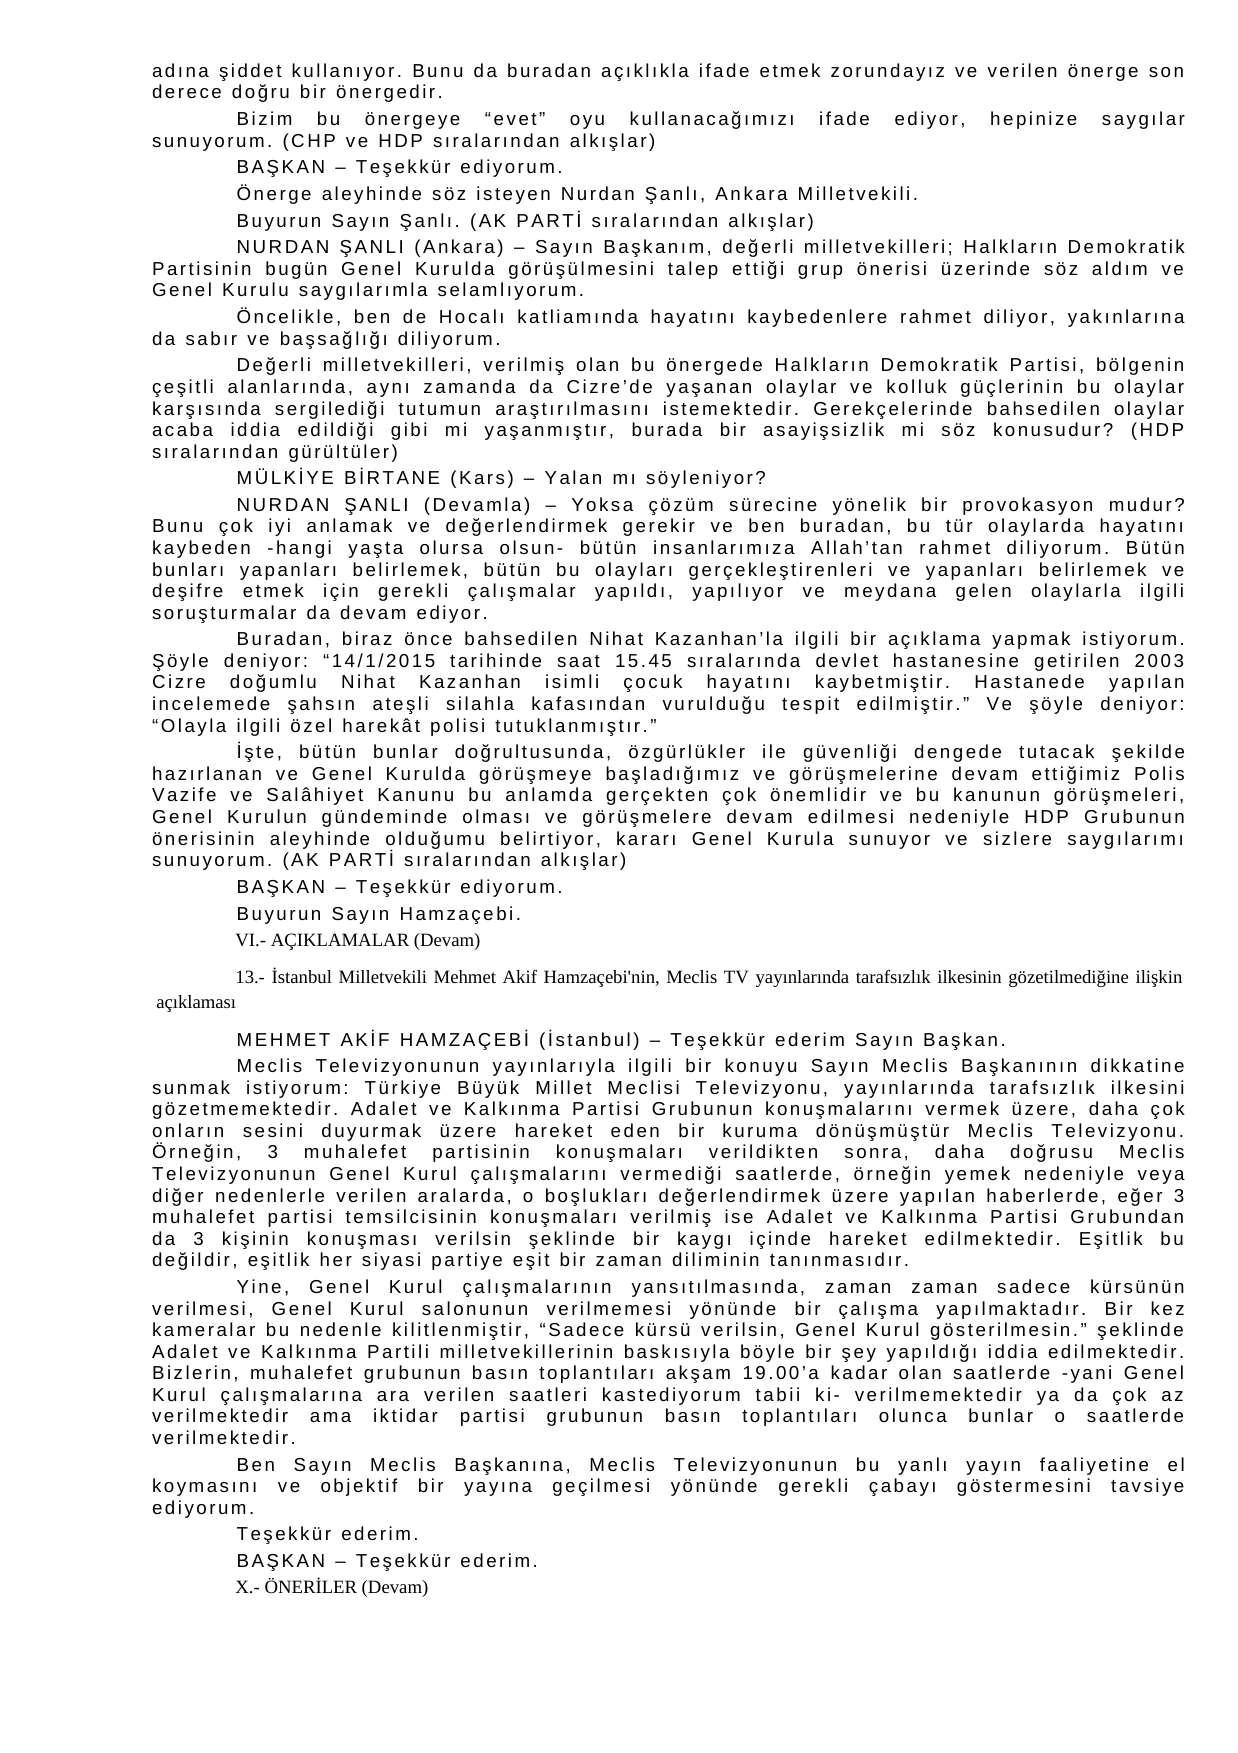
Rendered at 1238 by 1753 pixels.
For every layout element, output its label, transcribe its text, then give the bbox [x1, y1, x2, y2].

text İşte, bütün bunlar doğrultusunda, özgürlükler ile güvenliği dengede tutacak şekilde hazırlanan ve Genel Kurulda görüşmeye başladığımız ve görüşmelerine devam ettiğimiz Polis Vazife ve Salâhiyet Kanunu bu anlamda gerçekten çok önemlidir ve bu kanunun görüşmeleri, Genel Kurulun gündeminde olması ve görüşmelere devam edilmesi nedeniyle HDP Grubunun önerisinin aleyhinde olduğumu belirtiyor, kararı Genel Kurula sunuyor ve sizlere saygılarımı sunuyorum. (AK PARTİ sıralarından alkışlar) [152, 741, 1186, 871]
text 13.- İstanbul Milletvekili Mehmet Akif Hamzaçebi'nin, Meclis TV yayınlarında tarafsızlık ilkesinin gözetilmediğine ilişkin açıklaması [156, 966, 1184, 1013]
text Bizim bu önergeye “evet” oyu kullanacağımızı ifade ediyor, hepinize saygılar sunuyorum. (CHP ve HDP sıralarından alkışlar) [152, 108, 1186, 151]
text MÜLKİYE BİRTANE (Kars) – Yalan mı söyleniyor? [152, 467, 1186, 489]
text Buyurun Sayın Şanlı. (AK PARTİ sıralarından alkışlar) [152, 209, 1186, 231]
text Önerge aleyhinde söz isteyen Nurdan Şanlı, Ankara Milletvekili. [152, 183, 1186, 204]
text NURDAN ŞANLI (Ankara) – Sayın Başkanım, değerli milletvekilleri; Halkların Demokratik Partisinin bugün Genel Kurulda görüşülmesini talep ettiği grup önerisi üzerinde söz aldım ve Genel Kurulu saygılarımla selamlıyorum. [152, 236, 1186, 301]
text VI.- AÇIKLAMALAR (Devam) [156, 929, 1184, 951]
text MEHMET AKİF HAMZAÇEBİ (İstanbul) – Teşekkür ederim Sayın Başkan. [152, 1028, 1186, 1050]
text NURDAN ŞANLI (Devamla) – Yoksa çözüm sürecine yönelik bir provokasyon mudur? Bunu çok iyi anlamak ve değerlendirmek gerekir ve ben buradan, bu tür olaylarda hayatını kaybeden -hangi yaşta olursa olsun- bütün insanlarımıza Allah’tan rahmet diliyorum. Bütün bunları yapanları belirlemek, bütün bu olayları gerçekleştirenleri ve yapanları belirlemek ve deşifre etmek için gerekli çalışmalar yapıldı, yapılıyor ve meydana gelen olaylarla ilgili soruşturmalar da devam ediyor. [152, 494, 1186, 623]
text X.- ÖNERİLER (Devam) [156, 1576, 1184, 1598]
text Teşekkür ederim. [152, 1523, 1186, 1545]
text Buyurun Sayın Hamzaçebi. [152, 902, 1186, 924]
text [152, 60, 1186, 103]
text Öncelikle, ben de Hocalı katliamında hayatını kaybedenlere rahmet diliyor, yakınlarına da sabır ve başsağlığı diliyorum. [152, 306, 1186, 349]
text Değerli milletvekilleri, verilmiş olan bu önergede Halkların Demokratik Partisi, bölgenin çeşitli alanlarında, aynı zamanda da Cizre’de yaşanan olaylar ve kolluk güçlerinin bu olaylar karşısında sergilediği tutumun araştırılmasını istemektedir. Gerekçelerinde bahsedilen olaylar acaba iddia edildiği gibi mi yaşanmıştır, burada bir asayişsizlik mi söz konusudur? (HDP sıralarından gürültüler) [152, 354, 1186, 462]
text Ben Sayın Meclis Başkanına, Meclis Televizyonunun bu yanlı yayın faaliyetine el koymasını ve objektif bir yayına geçilmesi yönünde gerekli çabayı göstermesini tavsiye ediyorum. [152, 1453, 1186, 1518]
text Meclis Televizyonunun yayınlarıyla ilgili bir konuyu Sayın Meclis Başkanının dikkatine sunmak istiyorum: Türkiye Büyük Millet Meclisi Televizyonu, yayınlarında tarafsızlık ilkesini gözetmemektedir. Adalet ve Kalkınma Partisi Grubunun konuşmalarını vermek üzere, daha çok onların sesini duyurmak üzere hareket eden bir kuruma dönüşmüştür Meclis Televizyonu. Örneğin, 3 muhalefet partisinin konuşmaları verildikten sonra, daha doğrusu Meclis Televizyonunun Genel Kurul çalışmalarını vermediği saatlerde, örneğin yemek nedeniyle veya diğer nedenlerle verilen aralarda, o boşlukları değerlendirmek üzere yapılan haberlerde, eğer 3 muhalefet partisi temsilcisinin konuşmaları verilmiş ise Adalet ve Kalkınma Partisi Grubundan da 3 kişinin konuşması verilsin şeklinde bir kaygı içinde hareket edilmektedir. Eşitlik bu değildir, eşitlik her siyasi partiye eşit bir zaman diliminin tanınmasıdır. [152, 1055, 1186, 1271]
text Buradan, biraz önce bahsedilen Nihat Kazanhan’la ilgili bir açıklama yapmak istiyorum. Şöyle deniyor: “14/1/2015 tarihinde saat 15.45 sıralarında devlet hastanesine getirilen 2003 Cizre doğumlu Nihat Kazanhan isimli çocuk hayatını kaybetmiştir. Hastanede yapılan incelemede şahsın ateşli silahla kafasından vurulduğu tespit edilmiştir.” Ve şöyle deniyor: “Olayla ilgili özel harekât polisi tutuklanmıştır.” [152, 628, 1186, 736]
text BAŞKAN – Teşekkür ediyorum. [152, 156, 1186, 178]
text BAŞKAN – Teşekkür ediyorum. [152, 876, 1186, 897]
text BAŞKAN – Teşekkür ederim. [152, 1550, 1186, 1571]
text Yine, Genel Kurul çalışmalarının yansıtılmasında, zaman zaman sadece kürsünün verilmesi, Genel Kurul salonunun verilmemesi yönünde bir çalışma yapılmaktadır. Bir kez kameralar bu nedenle kilitlenmiştir, “Sadece kürsü verilsin, Genel Kurul gösterilmesin.” şeklinde Adalet ve Kalkınma Partili milletvekillerinin baskısıyla böyle bir şey yapıldığı iddia edilmektedir. Bizlerin, muhalefet grubunun basın toplantıları akşam 19.00’a kadar olan saatlerde -yani Genel Kurul çalışmalarına ara verilen saatleri kastediyorum tabii ki- verilmemektedir ya da çok az verilmektedir ama iktidar partisi grubunun basın toplantıları olunca bunlar o saatlerde verilmektedir. [152, 1276, 1186, 1448]
